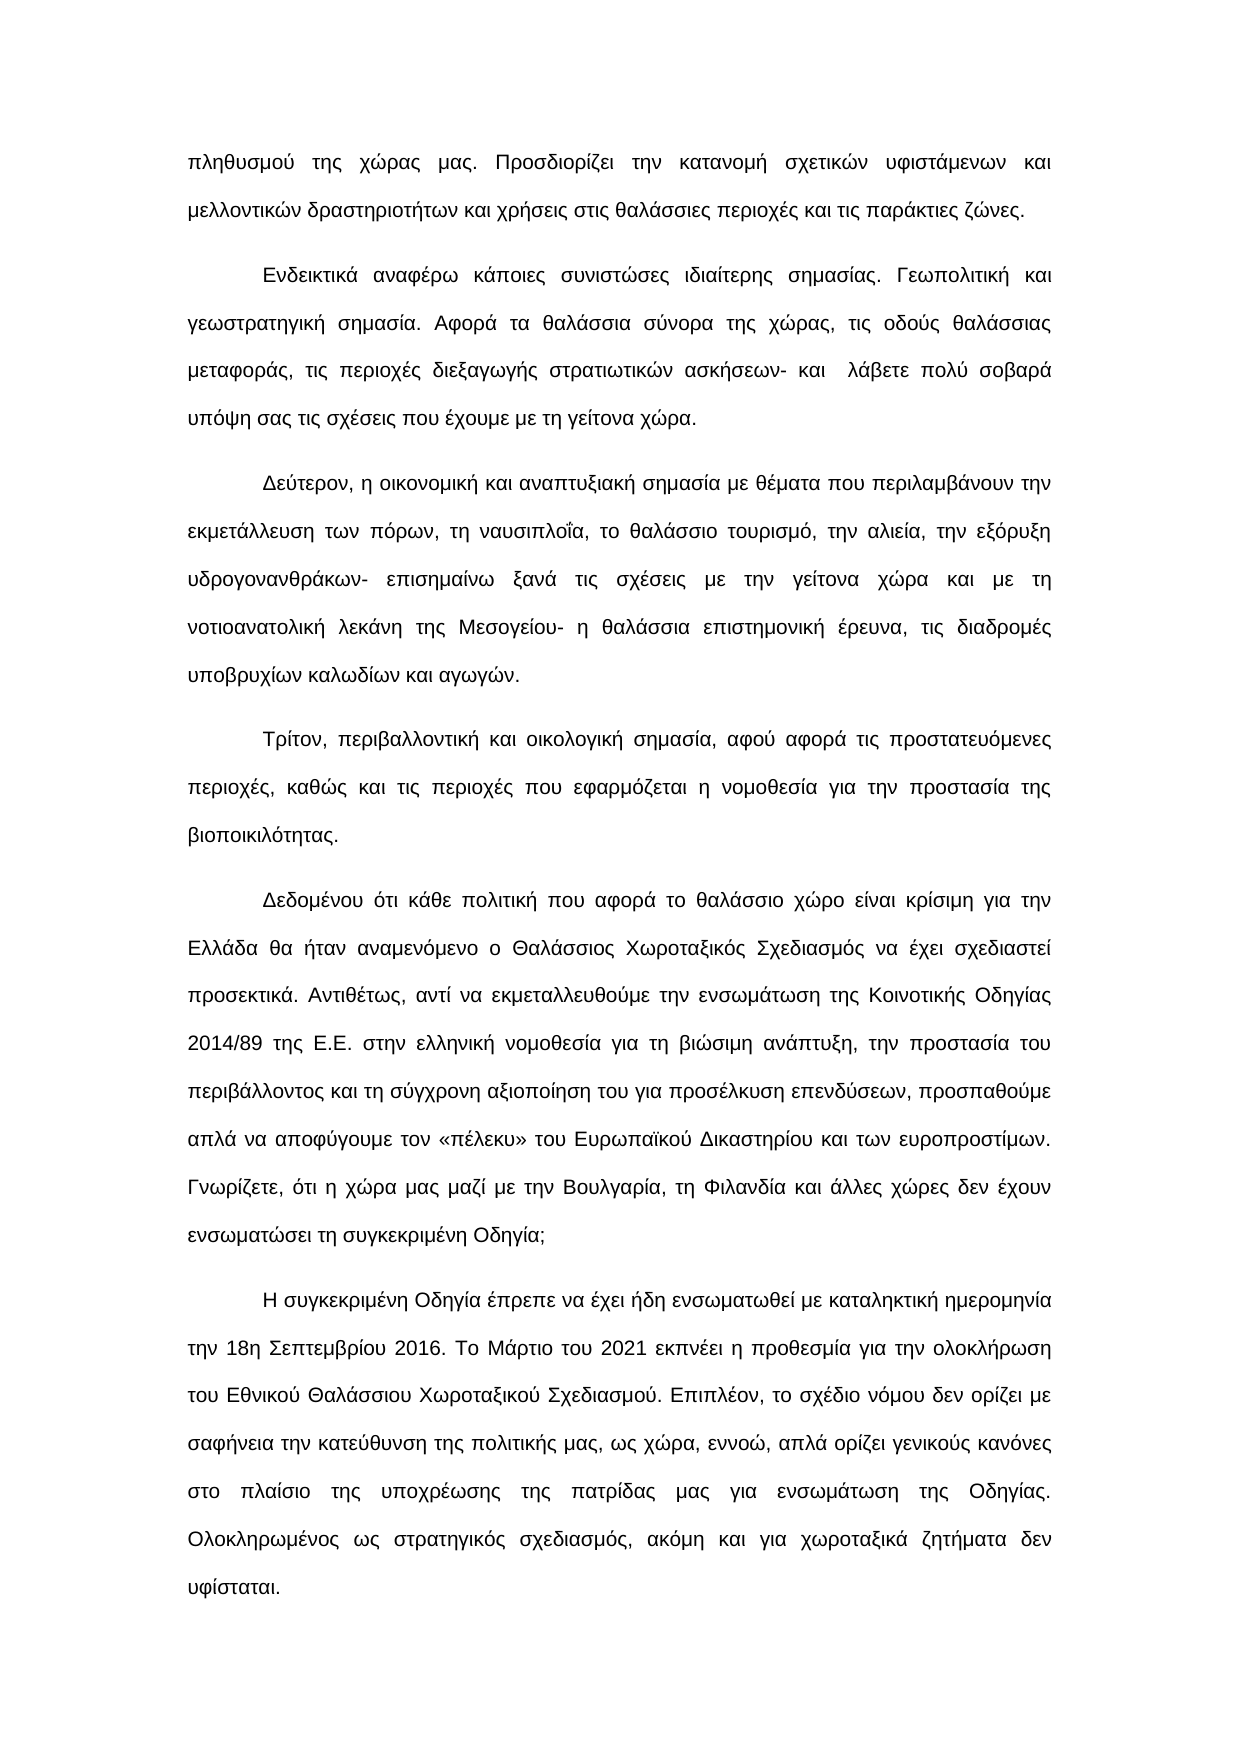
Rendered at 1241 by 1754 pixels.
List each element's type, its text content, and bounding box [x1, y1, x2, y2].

text Τρίτον, περιβαλλοντική και οικολογική σημασία, αφού αφορά τις προστατευόμενες περιοχές, καθώς και τις περιοχές που εφαρμόζεται η νομοθεσία για την προστασία της βιοποικιλότητας. [187, 727, 1053, 847]
text Δεύτερον, η οικονομική και αναπτυξιακή σημασία με θέματα που περιλαμβάνουν την εκμετάλλευση των πόρων, τη ναυσιπλοΐα, το θαλάσσιο τουρισμό, την αλιεία, την εξόρυξη υδρογονανθράκων- επισημαίνω ξανά τις σχέσεις με την γείτονα χώρα και με τη νοτιοανατολική λεκάνη της Μεσογείου- η θαλάσσια επιστημονική έρευνα, τις διαδρομές υποβρυχίων καλωδίων και αγωγών. [187, 471, 1053, 686]
text Ενδεικτικά αναφέρω κάποιες συνιστώσες ιδιαίτερης σημασίας. Γεωπολιτική και γεωστρατηγική σημασία. Αφορά τα θαλάσσια σύνορα της χώρας, τις οδούς θαλάσσιας μεταφοράς, τις περιοχές διεξαγωγής στρατιωτικών ασκήσεων- και λάβετε πολύ σοβαρά υπόψη σας τις σχέσεις που έχουμε με τη γείτονα χώρα. [187, 262, 1053, 430]
text Η συγκεκριμένη Οδηγία έπρεπε να έχει ήδη ενσωματωθεί με καταληκτική ημερομηνία την 18η Σεπτεμβρίου 2016. Το Μάρτιο του 2021 εκπνέει η προθεσμία για την ολοκλήρωση του Εθνικού Θαλάσσιου Χωροταξικού Σχεδιασμού. Επιπλέον, το σχέδιο νόμου δεν ορίζει με σαφήνεια την κατεύθυνση της πολιτικής μας, ως χώρα, εννοώ, απλά ορίζει γενικούς κανόνες στο πλαίσιο της υποχρέωσης της πατρίδας μας για ενσωμάτωση της Οδηγίας. Ολοκληρωμένος ως στρατηγικός σχεδιασμός, ακόμη και για χωροταξικά ζητήματα δεν υφίσταται. [187, 1287, 1053, 1599]
text Δεδομένου ότι κάθε πολιτική που αφορά το θαλάσσιο χώρο είναι κρίσιμη για την Ελλάδα θα ήταν αναμενόμενο ο Θαλάσσιος Χωροταξικός Σχεδιασμός να έχει σχεδιαστεί προσεκτικά. Αντιθέτως, αντί να εκμεταλλευθούμε την ενσωμάτωση της Κοινοτικής Οδηγίας 2014/89 της Ε.Ε. στην ελληνική νομοθεσία για τη βιώσιμη ανάπτυξη, την προστασία του περιβάλλοντος και τη σύγχρονη αξιοποίηση του για προσέλκυση επενδύσεων, προσπαθούμε απλά να αποφύγουμε τον «πέλεκυ» του Ευρωπαϊκού Δικαστηρίου και των ευροπροστίμων. Γνωρίζετε, ότι η χώρα μας μαζί με την Βουλγαρία, τη Φιλανδία και άλλες χώρες δεν έχουν ενσωματώσει τη συγκεκριμένη Οδηγία; [187, 887, 1053, 1247]
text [187, 150, 1053, 222]
